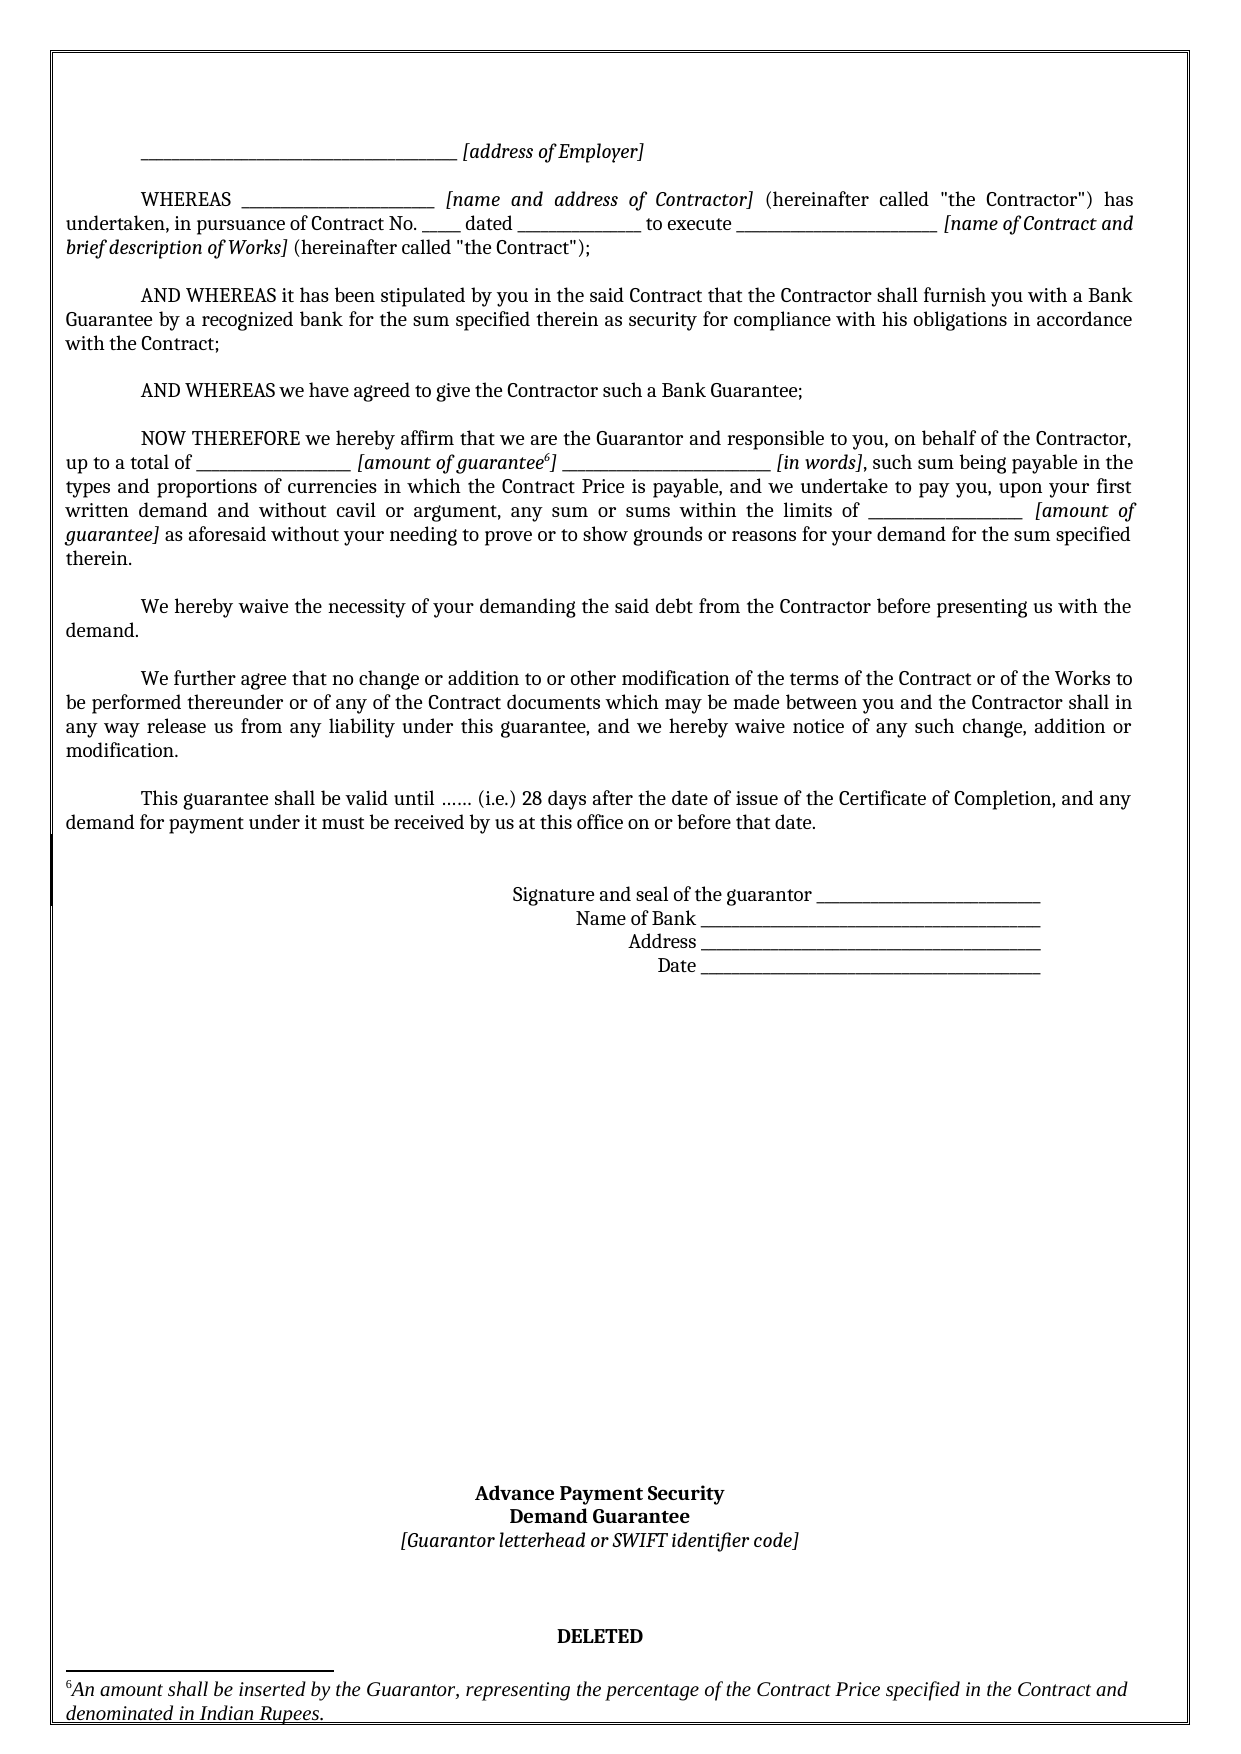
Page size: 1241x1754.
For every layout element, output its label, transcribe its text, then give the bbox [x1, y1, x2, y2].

text Date ____________________________________________ [66, 954, 1134, 978]
text DELETED [66, 1625, 1134, 1649]
text _________________________________________ [address of Employer] [66, 139, 1134, 163]
text AND WHEREAS we have agreed to give the Contractor such a Bank Guarantee; [66, 379, 1134, 403]
text We further agree that no change or addition to or other modification of the terms of the Contract or of the Works to be performed thereunder or of any of the Contract documents which may be made between you and the Contractor shall in any way release us from any liability under this guarantee, and we hereby waive notice of any such change, addition or modification. [66, 667, 1134, 762]
text Name of Bank ____________________________________________ [66, 906, 1134, 930]
text WHEREAS _________________________ [name and address of Contractor] (hereinafter called "the Contractor") has undertaken, in pursuance of Contract No. _____ dated ________________ to execute __________________________ [name of Contract and brief description of Works] (hereinafter called "the Contract"); [66, 187, 1134, 259]
text Signature and seal of the guarantor _____________________________ [66, 882, 1134, 906]
text This guarantee shall be valid until …… (i.e.) 28 days after the date of issue of the Certificate of Completion, and any demand for payment under it must be received by us at this office on or before that date. [66, 786, 1134, 834]
text NOW THEREFORE we hereby affirm that we are the Guarantor and responsible to you, on behalf of the Contractor, up to a total of ____________________ [amount of guarantee] ___________________________ [in words], such sum being payable in the types and proportions of currencies in which the Contract Price is payable, and we undertake to pay you, upon your first written demand and without cavil or argument, any sum or sums within the limits of ____________________ [amount of guarantee] as aforesaid without your needing to prove or to show grounds or reasons for your demand for the sum specified therein. [66, 427, 1134, 571]
text AND WHEREAS it has been stipulated by you in the said Contract that the Contractor shall furnish you with a Bank Guarantee by a recognized bank for the sum specified therein as security for compliance with his obligations in accordance with the Contract; [66, 283, 1134, 355]
text Advance Payment Security [66, 1481, 1134, 1505]
text We hereby waive the necessity of your demanding the said debt from the Contractor before presenting us with the demand. [66, 595, 1134, 643]
text [Guarantor letterhead or SWIFT identifier code] [66, 1529, 1134, 1553]
text Demand Guarantee [66, 1505, 1134, 1529]
text Address ____________________________________________ [66, 930, 1134, 954]
